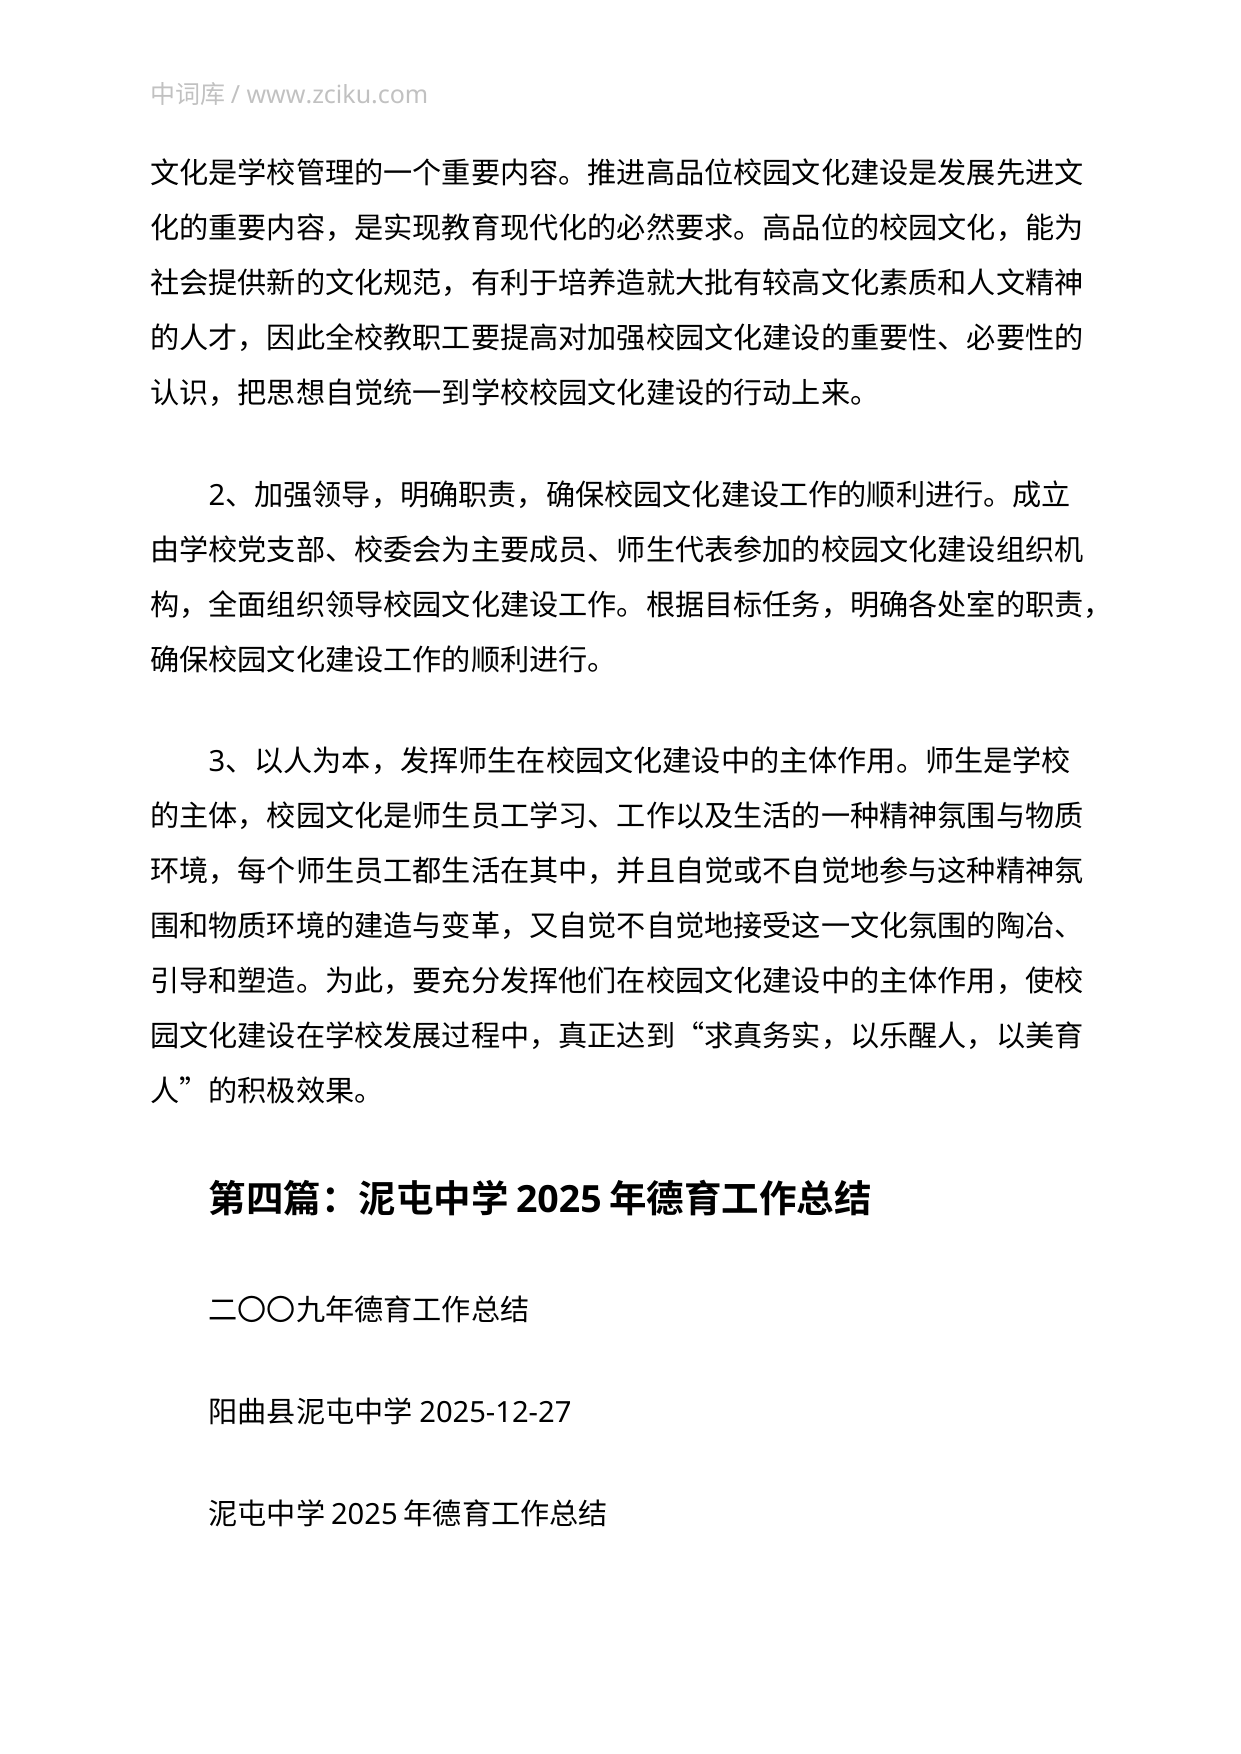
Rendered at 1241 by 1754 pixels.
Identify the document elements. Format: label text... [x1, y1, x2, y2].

text 3、以人为本，发挥师生在校园文化建设中的主体作用。师生是学校的主体，校园文化是师生员工学习、工作以及生活的一种精神氛围与物质环境，每个师生员工都生活在其中，并且自觉或不自觉地参与这种精神氛围和物质环境的建造与变革，又自觉不自觉地接受这一文化氛围的陶冶、引导和塑造。为此，要充分发挥他们在校园文化建设中的主体作用，使校园文化建设在学校发展过程中，真正达到“求真务实，以乐醒人，以美育人”的积极效果。 [150, 738, 1090, 1110]
text 阳曲县泥屯中学 2025-12-27 [150, 1388, 1090, 1431]
text 第四篇：泥屯中学2025年德育工作总结 [150, 1169, 1090, 1224]
text 二〇〇九年德育工作总结 [150, 1287, 1090, 1329]
text 泥屯中学2025年德育工作总结 [150, 1491, 1090, 1533]
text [150, 150, 1090, 412]
text 2、加强领导，明确职责，确保校园文化建设工作的顺利进行。成立由学校党支部、校委会为主要成员、师生代表参加的校园文化建设组织机构，全面组织领导校园文化建设工作。根据目标任务，明确各处室的职责，确保校园文化建设工作的顺利进行。 [150, 471, 1090, 678]
